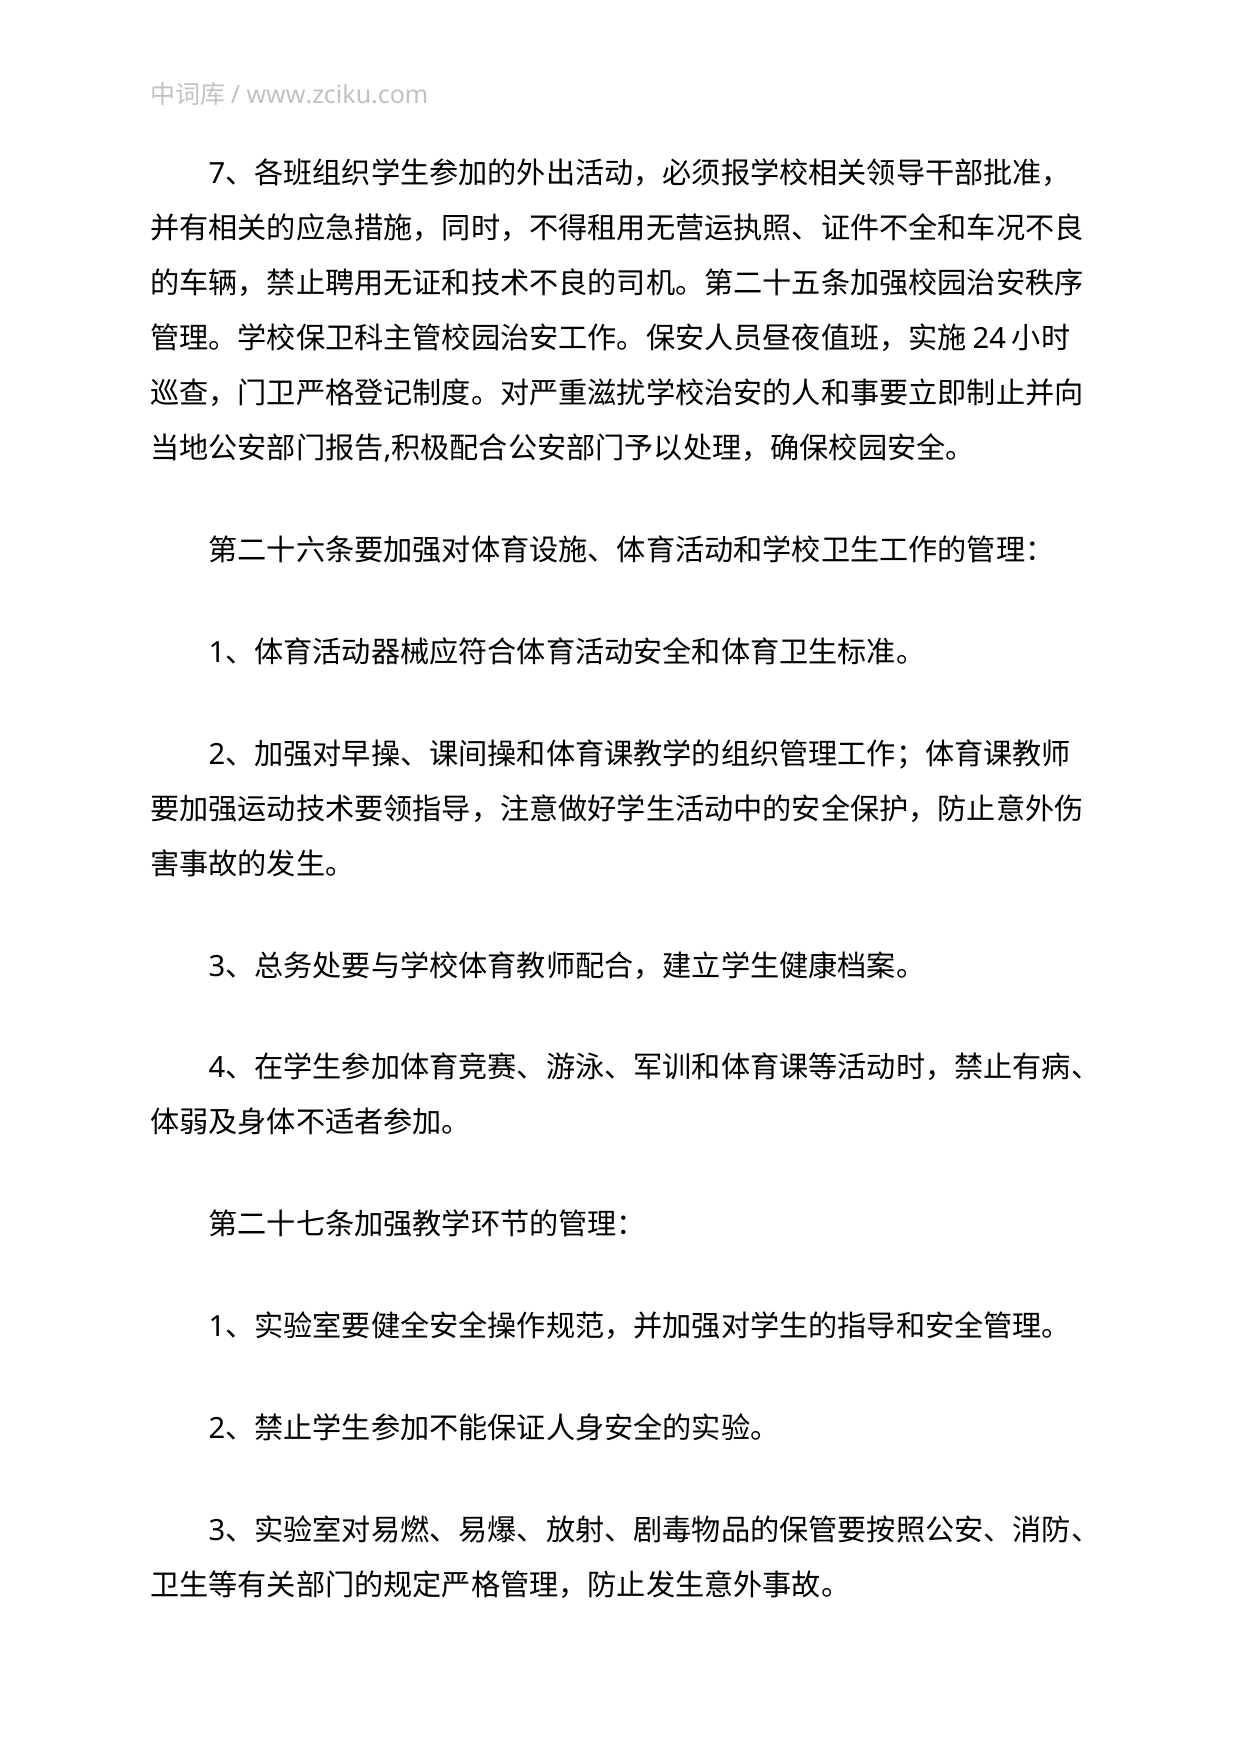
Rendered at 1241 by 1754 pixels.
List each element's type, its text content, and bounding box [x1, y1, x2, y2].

text 2、加强对早操、课间操和体育课教学的组织管理工作；体育课教师要加强运动技术要领指导，注意做好学生活动中的安全保护，防止意外伤害事故的发生。 [150, 730, 1090, 883]
text 4、在学生参加体育竞赛、游泳、军训和体育课等活动时，禁止有病、体弱及身体不适者参加。 [150, 1044, 1090, 1141]
text 1、体育活动器械应符合体育活动安全和体育卫生标准。 [150, 628, 1090, 671]
text 3、实验室对易燃、易爆、放射、剧毒物品的保管要按照公安、消防、卫生等有关部门的规定严格管理，防止发生意外事故。 [150, 1507, 1090, 1604]
text 2、禁止学生参加不能保证人身安全的实验。 [150, 1404, 1090, 1447]
text 7、各班组织学生参加的外出活动，必须报学校相关领导干部批准，并有相关的应急措施，同时，不得租用无营运执照、证件不全和车况不良的车辆，禁止聘用无证和技术不良的司机。第二十五条加强校园治安秩序管理。学校保卫科主管校园治安工作。保安人员昼夜值班，实施24小时巡查，门卫严格登记制度。对严重滋扰学校治安的人和事要立即制止并向当地公安部门报告,积极配合公安部门予以处理，确保校园安全。 [150, 150, 1090, 467]
text 3、总务处要与学校体育教师配合，建立学生健康档案。 [150, 942, 1090, 984]
text 1、实验室要健全安全操作规范，并加强对学生的指导和安全管理。 [150, 1303, 1090, 1345]
text 第二十六条要加强对体育设施、体育活动和学校卫生工作的管理： [150, 527, 1090, 569]
text 第二十七条加强教学环节的管理： [150, 1201, 1090, 1243]
